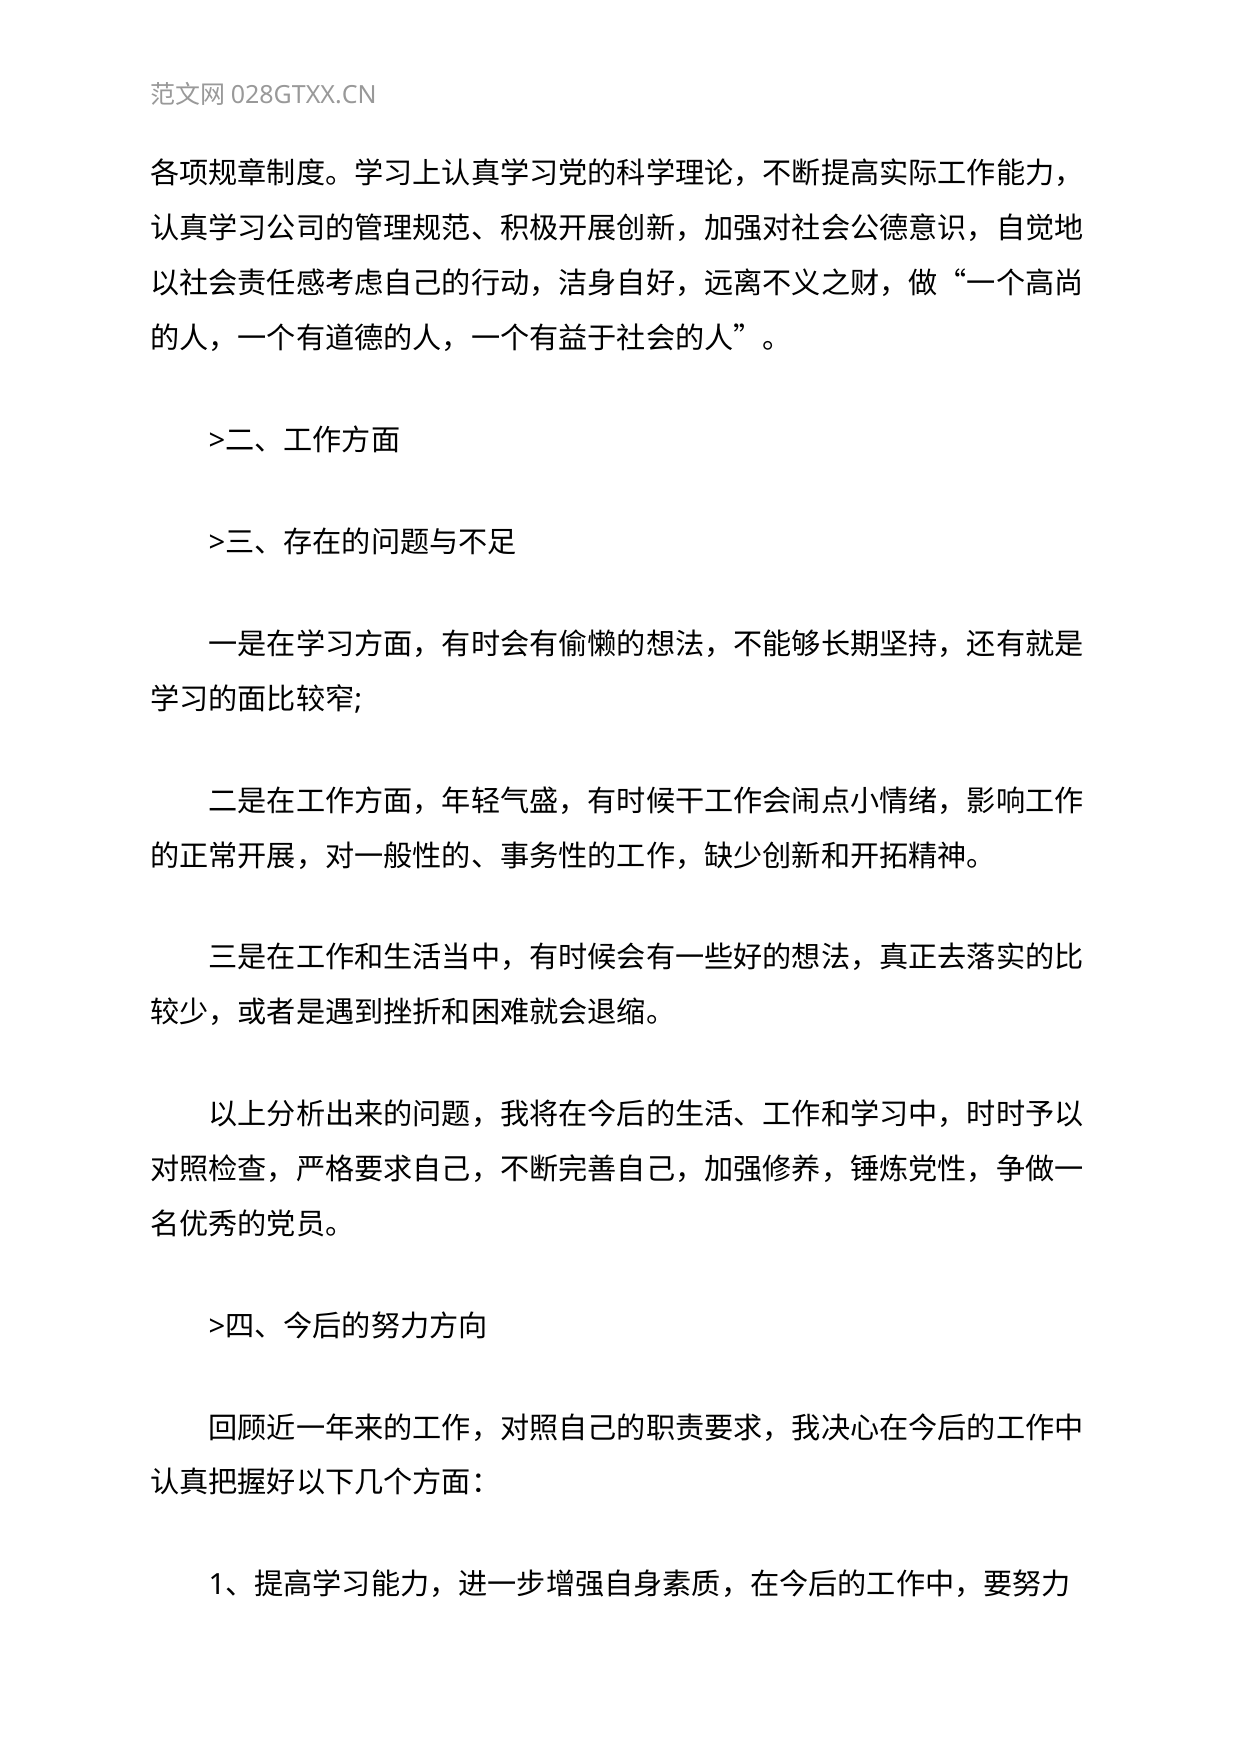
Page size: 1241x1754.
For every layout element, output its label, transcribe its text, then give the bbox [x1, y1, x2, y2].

text >三、存在的问题与不足 [150, 518, 1090, 561]
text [150, 150, 1090, 357]
text 二是在工作方面，年轻气盛，有时候干工作会闹点小情绪，影响工作的正常开展，对一般性的、事务性的工作，缺少创新和开拓精神。 [150, 777, 1090, 874]
text >二、工作方面 [150, 416, 1090, 459]
text 回顾近一年来的工作，对照自己的职责要求，我决心在今后的工作中认真把握好以下几个方面： [150, 1404, 1090, 1501]
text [150, 1561, 1090, 1603]
text 三是在工作和生活当中，有时候会有一些好的想法，真正去落实的比较少，或者是遇到挫折和困难就会退缩。 [150, 934, 1090, 1031]
text >四、今后的努力方向 [150, 1302, 1090, 1344]
text 一是在学习方面，有时会有偷懒的想法，不能够长期坚持，还有就是学习的面比较窄; [150, 620, 1090, 718]
text 以上分析出来的问题，我将在今后的生活、工作和学习中，时时予以对照检查，严格要求自己，不断完善自己，加强修养，锤炼党性，争做一名优秀的党员。 [150, 1091, 1090, 1243]
